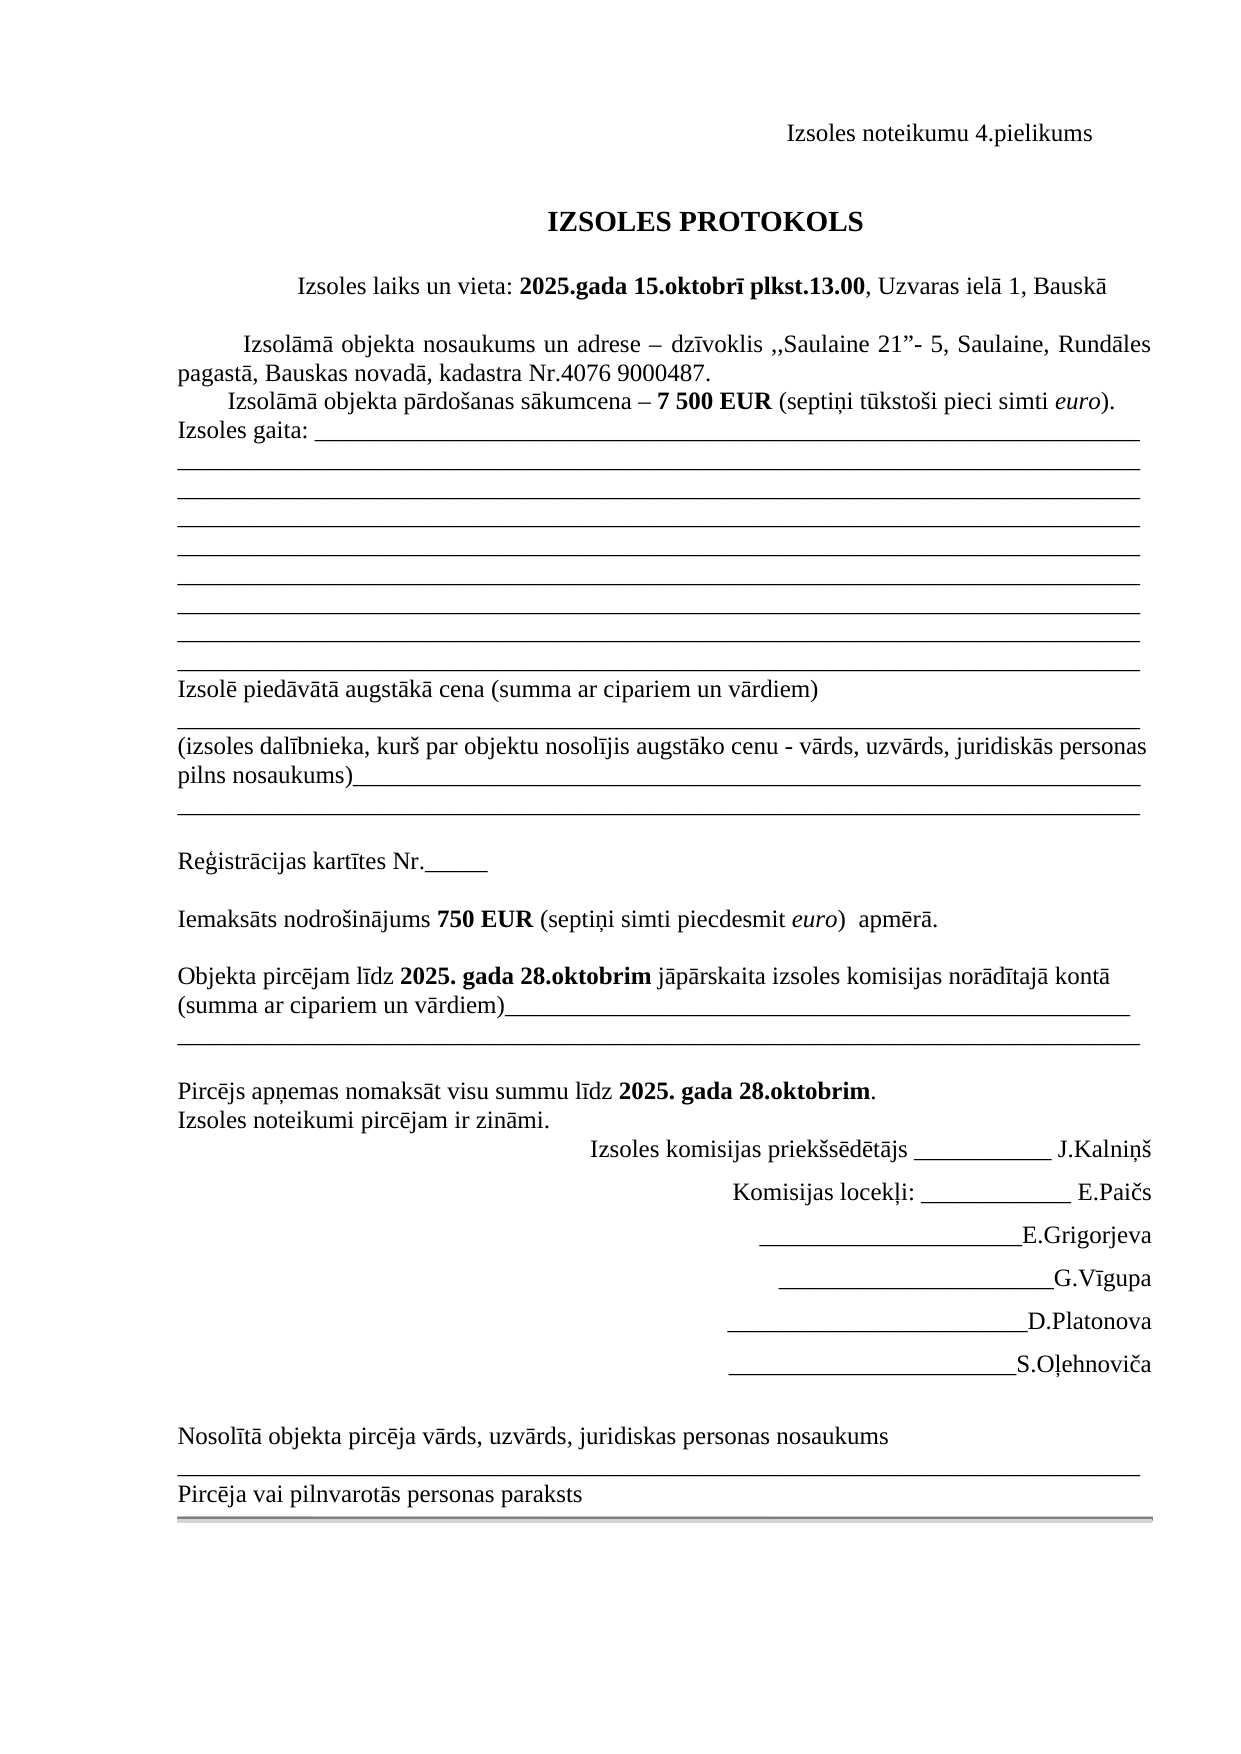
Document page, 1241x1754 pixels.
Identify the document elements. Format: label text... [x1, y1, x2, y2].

text _____________________E.Grigorjeva [177, 1220, 1152, 1249]
text Izsoles komisijas priekšsēdētājs ___________ J.Kalniņš [177, 1134, 1152, 1163]
text Pircējs apņemas nomaksāt visu summu līdz 2025. gada 28.oktobrim. [177, 1076, 1152, 1105]
text (izsoles dalībnieka, kurš par objektu nosolījis augstāko cenu - vārds, uzvārds, juridiskās personas pilns nosaukums)_______________________________________________________________ [177, 731, 1152, 789]
text Nosolītā objekta pircēja vārds, uzvārds, juridiskas personas nosaukums [177, 1421, 1152, 1450]
text Komisijas locekļi: ____________ E.Paičs [177, 1177, 1152, 1206]
text Objekta pircējam līdz 2025. gada 28.oktobrim jāpārskaita izsoles komisijas norādītajā kontā (summa ar cipariem un vārdiem)__________________________________________________ [177, 961, 1152, 1019]
text ______________________G.Vīgupa [177, 1263, 1152, 1292]
text _____________________________________________________________________________ [177, 444, 1152, 473]
text _______________________S.Oļehnoviča [177, 1349, 1152, 1378]
text _____________________________________________________________________________ [177, 703, 1152, 731]
text Izsoles noteikumu 4.pielikums [252, 118, 1152, 147]
text Izsolāmā objekta nosaukums un adrese – dzīvoklis ,,Saulaine 21”- 5, Saulaine, Rundāles pagastā, Bauskas novadā, kadastra Nr.4076 9000487. [177, 329, 1152, 386]
text Pircēja vai pilnvarotās personas paraksts [177, 1479, 1152, 1508]
text IZSOLES PROTOKOLS [252, 204, 1152, 238]
text Reģistrācijas kartītes Nr._____ [177, 846, 1152, 875]
text Izsolāmā objekta pārdošanas sākumcena – 7 500 EUR (septiņi tūkstoši pieci simti euro). [177, 386, 1152, 415]
text Iemaksāts nodrošinājums 750 EUR (septiņi simti piecdesmit euro) apmērā. [177, 904, 1152, 933]
text ________________________D.Platonova [177, 1306, 1152, 1335]
text ___________________________________________________________________________________________________________________________________________________________________________________________________________________________________________________________________________________________________________________________________________________________________________________________________________________________________________________________________________________________________________________________________________________________ [177, 473, 1152, 674]
text Izsoles laiks un vieta: 2025.gada 15.oktobrī plkst.13.00, Uzvaras ielā 1, Bauskā [252, 271, 1152, 300]
text _____________________________________________________________________________ [177, 1450, 1152, 1479]
text _____________________________________________________________________________ [177, 789, 1152, 818]
text Izsoles noteikumi pircējam ir zināmi. [177, 1105, 1152, 1134]
text Izsoles gaita: __________________________________________________________________ [177, 415, 1152, 444]
text _____________________________________________________________________________ [177, 1019, 1152, 1048]
text Izsolē piedāvātā augstākā cena (summa ar cipariem un vārdiem) [177, 674, 1152, 703]
